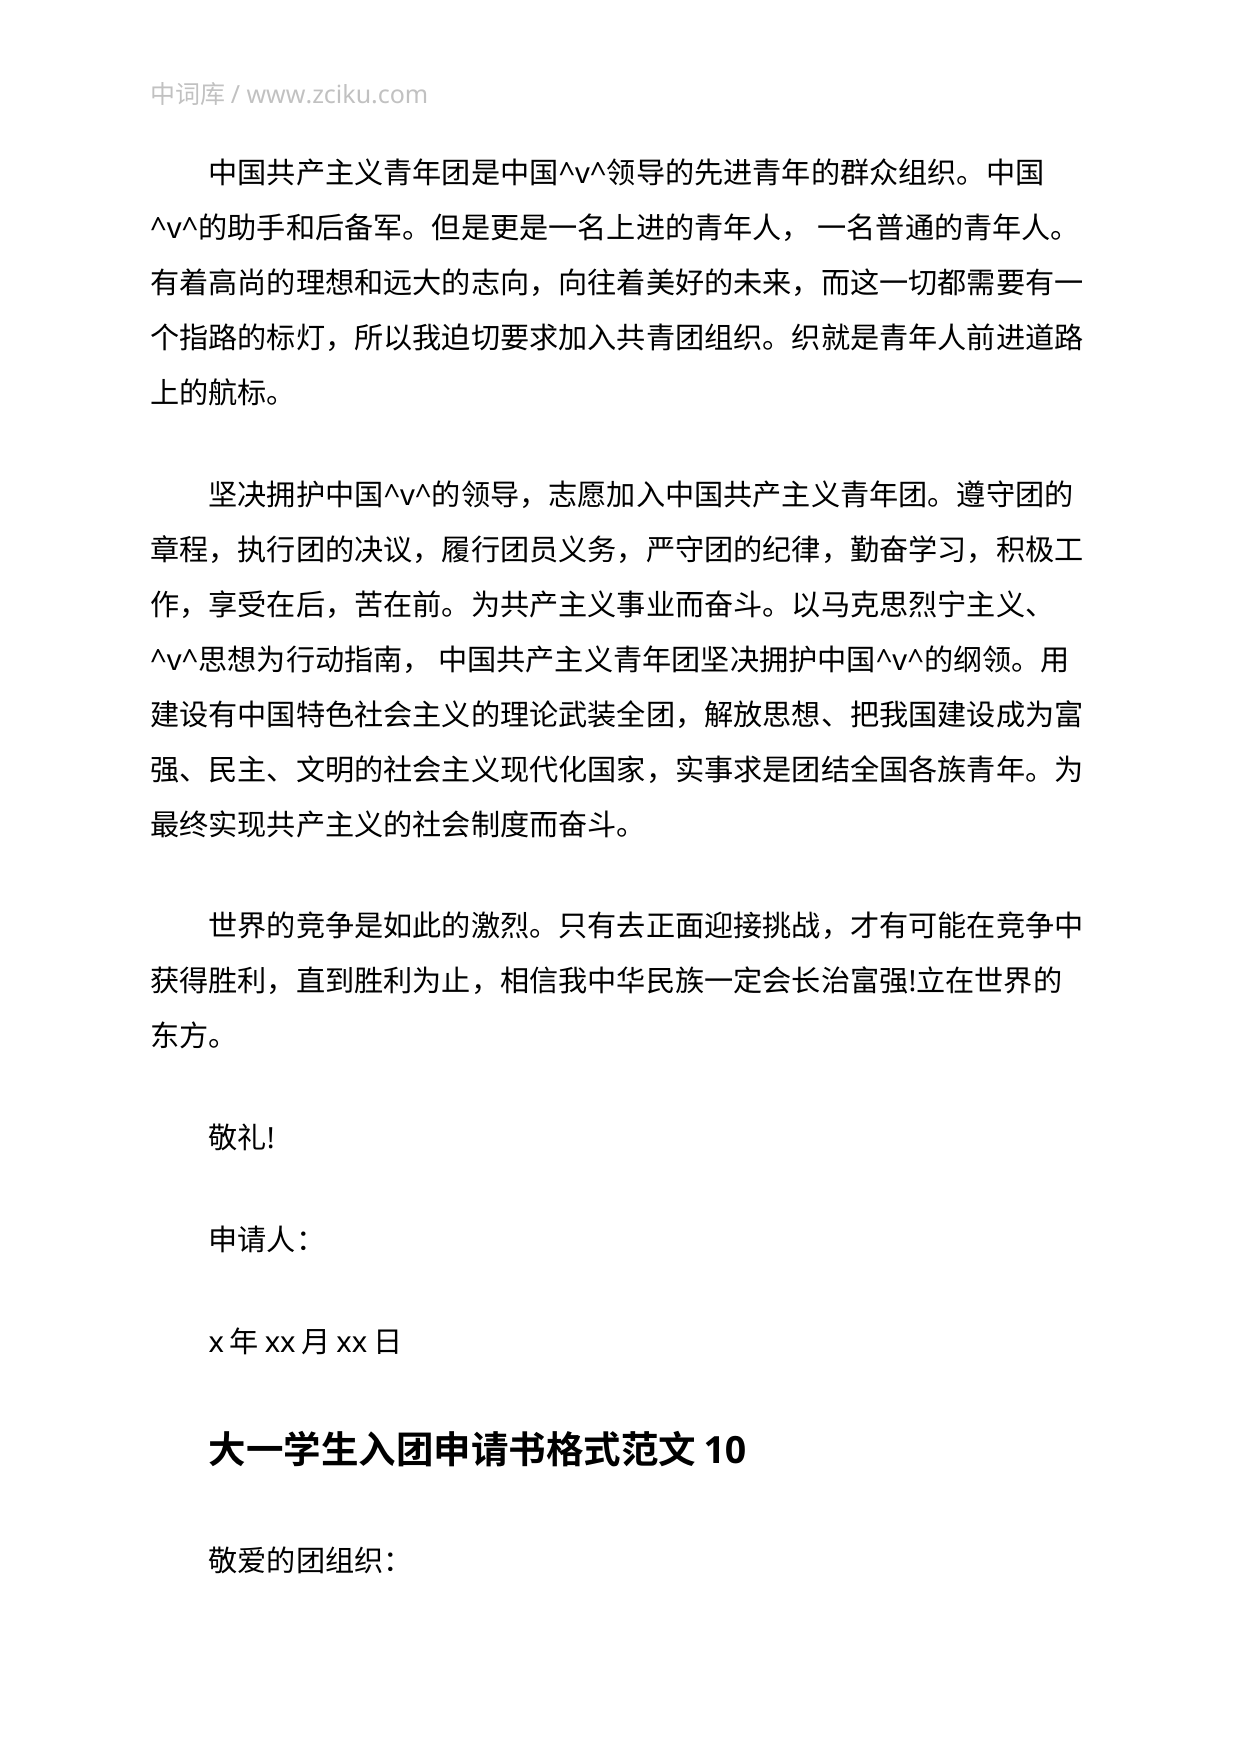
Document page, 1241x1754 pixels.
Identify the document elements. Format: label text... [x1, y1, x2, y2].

text 世界的竞争是如此的激烈。只有去正面迎接挑战，才有可能在竞争中获得胜利，直到胜利为止，相信我中华民族一定会长治富强!立在世界的东方。 [150, 903, 1090, 1055]
text 坚决拥护中国^v^的领导，志愿加入中国共产主义青年团。遵守团的章程，执行团的决议，履行团员义务，严守团的纪律，勤奋学习，积极工作，享受在后，苦在前。为共产主义事业而奋斗。以马克思烈宁主义、^v^思想为行动指南， 中国共产主义青年团坚决拥护中国^v^的纲领。用建设有中国特色社会主义的理论武装全团，解放思想、把我国建设成为富强、民主、文明的社会主义现代化国家，实事求是团结全国各族青年。为最终实现共产主义的社会制度而奋斗。 [150, 472, 1090, 843]
text 敬爱的团组织： [150, 1538, 1090, 1580]
text 大一学生入团申请书格式范文10 [150, 1420, 1090, 1475]
text 敬礼! [150, 1114, 1090, 1157]
text 中国共产主义青年团是中国^v^领导的先进青年的群众组织。中国^v^的助手和后备军。但是更是一名上进的青年人， 一名普通的青年人。有着高尚的理想和远大的志向，向往着美好的未来，而这一切都需要有一个指路的标灯，所以我迫切要求加入共青团组织。织就是青年人前进道路上的航标。 [150, 150, 1090, 412]
text 申请人： [150, 1217, 1090, 1259]
text x年xx月xx日 [150, 1318, 1090, 1361]
